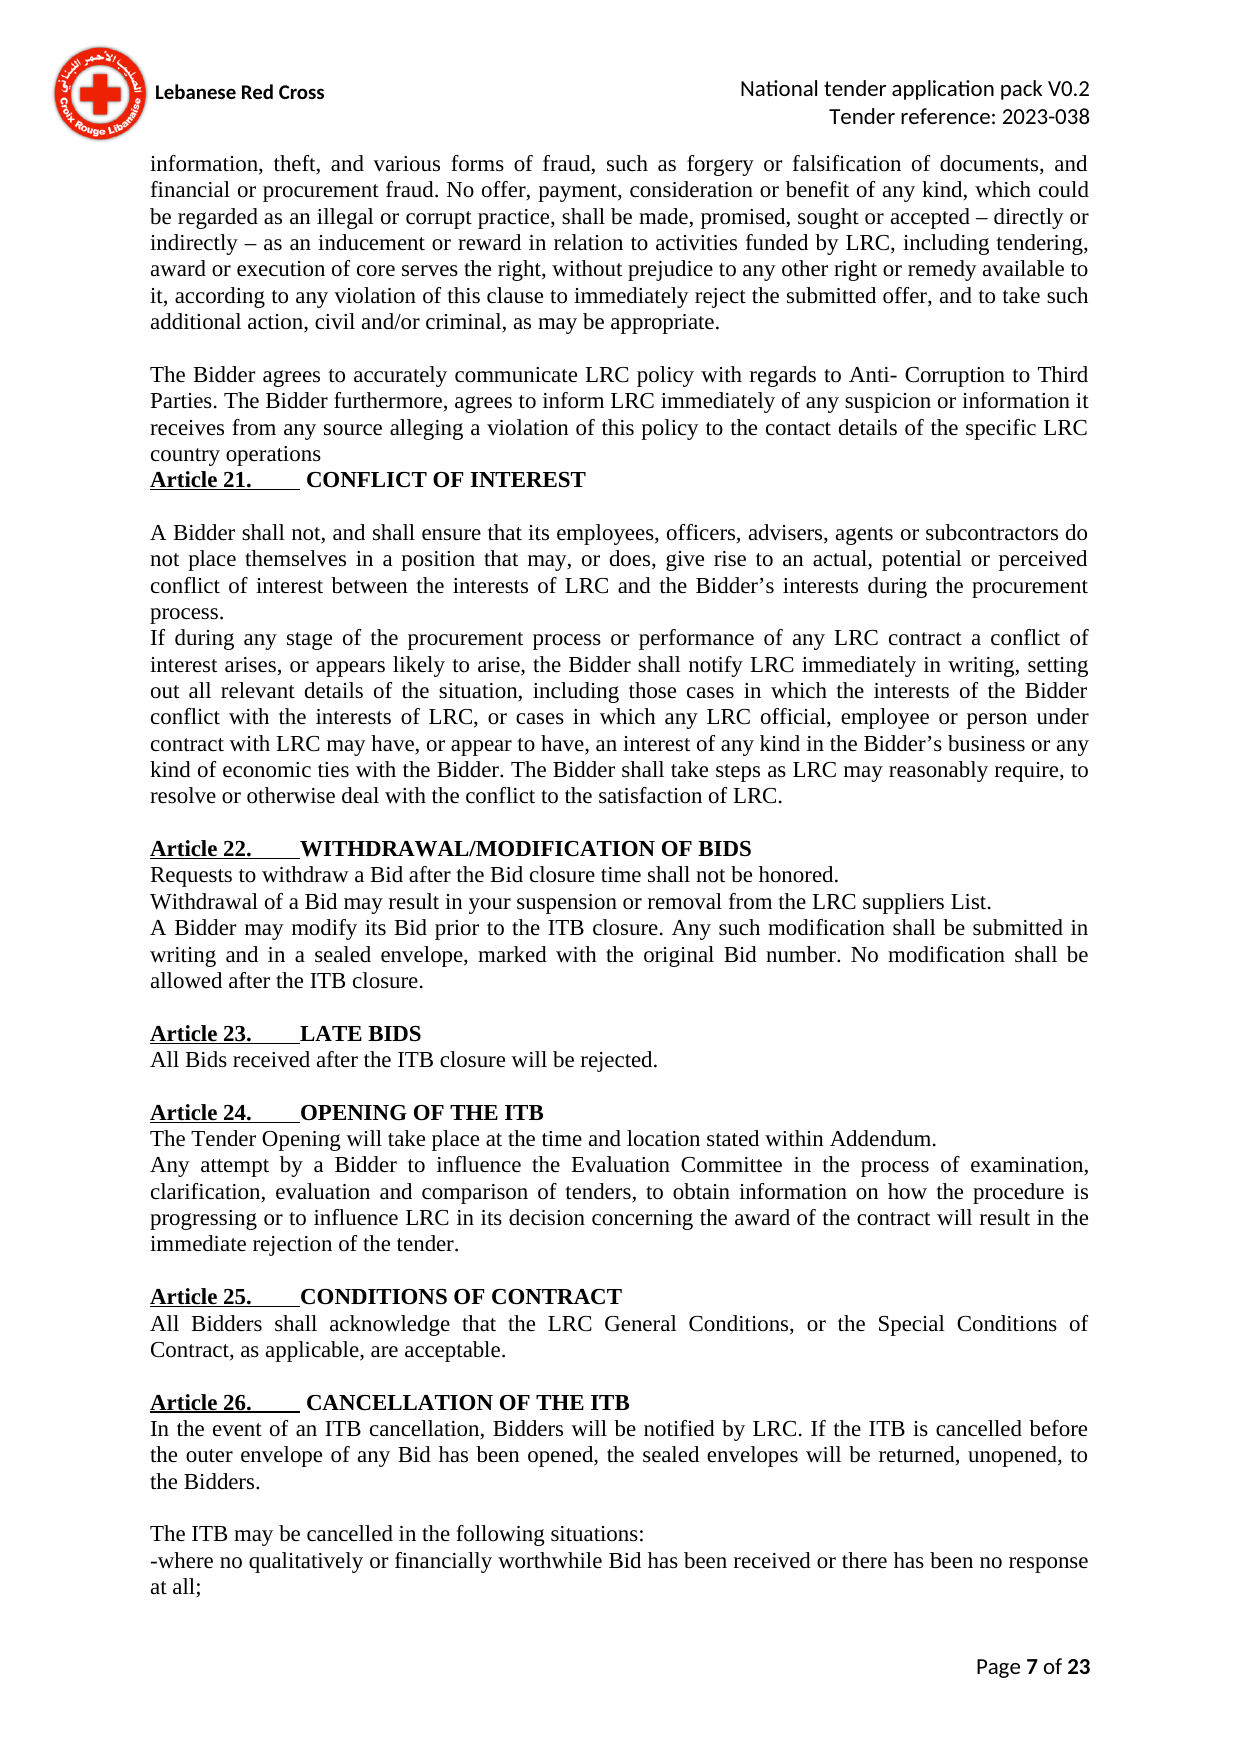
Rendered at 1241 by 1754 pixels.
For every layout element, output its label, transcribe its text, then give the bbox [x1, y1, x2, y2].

text The ITB may be cancelled in the following situations: [150, 1520, 1090, 1547]
list CANCELLATION OF THE ITB [150, 1389, 1090, 1415]
text The Bidder agrees to accurately communicate LRC policy with regards to Anti- Corruption to Third Parties. The Bidder furthermore, agrees to inform LRC immediately of any suspicion or information it receives from any source alleging a violation of this policy to the contact details of the specific LRC country operations [150, 361, 1090, 466]
text In the event of an ITB cancellation, Bidders will be notified by LRC. If the ITB is cancelled before the outer envelope of any Bid has been opened, the sealed envelopes will be returned, unopened, to the Bidders. [150, 1415, 1090, 1494]
text Requests to withdraw a Bid after the Bid closure time shall not be honored. [150, 862, 1090, 888]
text All Bidders shall acknowledge that the LRC General Conditions, or the Special Conditions of Contract, as applicable, are acceptable. [150, 1309, 1090, 1362]
text Any attempt by a Bidder to influence the Evaluation Committee in the process of examination, clarification, evaluation and comparison of tenders, to obtain information on how the procedure is progressing or to influence LRC in its decision concerning the award of the contract will result in the immediate rejection of the tender. [150, 1151, 1090, 1257]
list CONFLICT OF INTEREST [150, 466, 1090, 493]
text A Bidder may modify its Bid prior to the ITB closure. Any such modification shall be submitted in writing and in a sealed envelope, marked with the original Bid number. No modification shall be allowed after the ITB closure. [150, 914, 1090, 993]
text A Bidder shall not, and shall ensure that its employees, officers, advisers, agents or subcontractors do not place themselves in a position that may, or does, give rise to an actual, potential or perceived conflict of interest between the interests of LRC and the Bidder’s interests during the procurement process. [150, 519, 1090, 624]
text -where no qualitatively or financially worthwhile Bid has been received or there has been no response at all; [150, 1547, 1090, 1599]
list LATE BIDS [150, 1020, 1090, 1046]
text If during any stage of the procurement process or performance of any LRC contract a conflict of interest arises, or appears likely to arise, the Bidder shall notify LRC immediately in writing, setting out all relevant details of the situation, including those cases in which the interests of the Bidder conflict with the interests of LRC, or cases in which any LRC official, employee or person under contract with LRC may have, or appear to have, an interest of any kind in the Bidder’s business or any kind of economic ties with the Bidder. The Bidder shall take steps as LRC may reasonably require, to resolve or otherwise deal with the conflict to the satisfaction of LRC. [150, 624, 1090, 809]
text All Bids received after the ITB closure will be rejected. [150, 1046, 1090, 1072]
text Withdrawal of a Bid may result in your suspension or removal from the LRC suppliers List. [150, 888, 1090, 914]
list CONDITIONS OF CONTRACT [150, 1283, 1090, 1309]
text The Tender Opening will take place at the time and location stated within Addendum. [150, 1125, 1090, 1151]
list OPENING OF THE ITB [150, 1099, 1090, 1125]
picture [43, 39, 156, 148]
list WITHDRAWAL/MODIFICATION OF BIDS [150, 835, 1090, 862]
